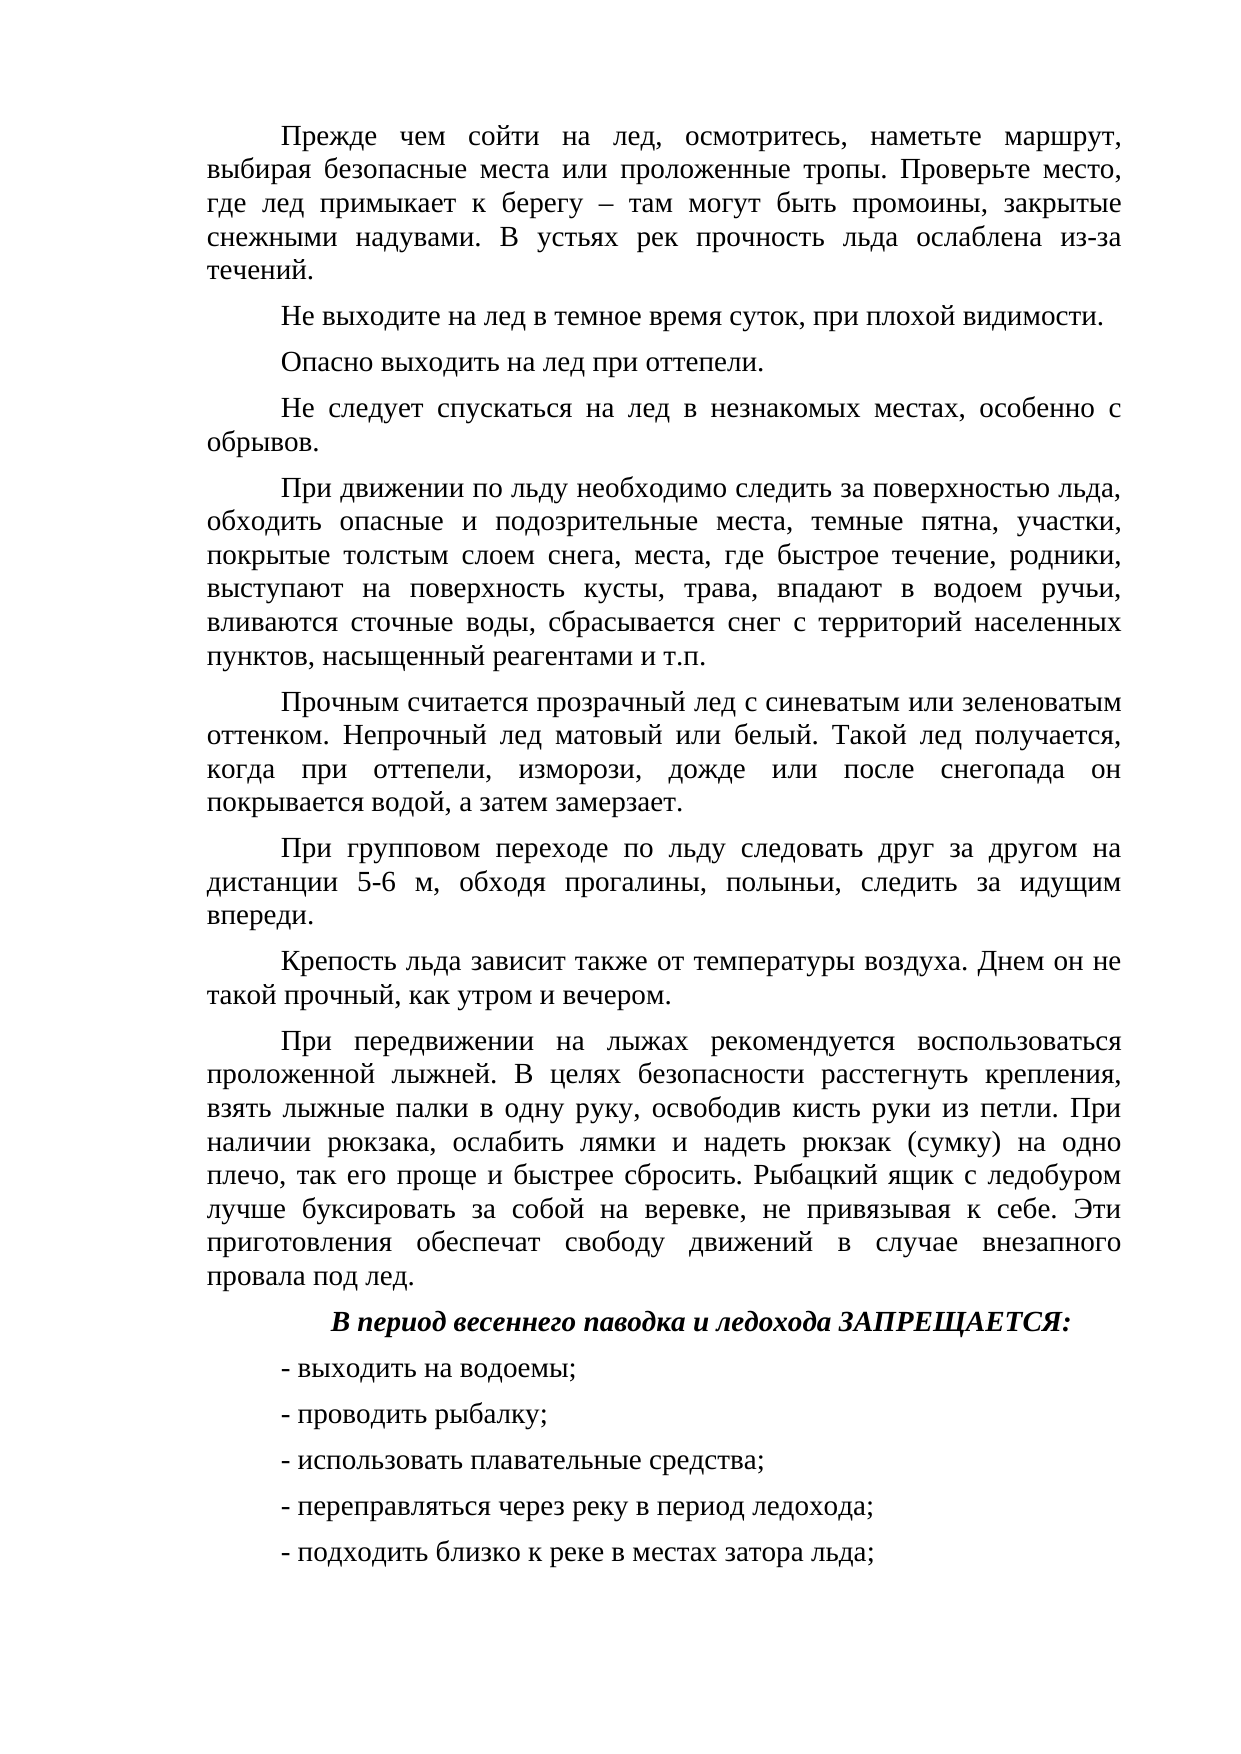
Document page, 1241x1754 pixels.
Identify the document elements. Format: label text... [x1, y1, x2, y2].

text В период весеннего паводка и ледохода ЗАПРЕЩАЕТСЯ: [207, 1304, 1122, 1337]
text Не следует спускаться на лед в незнакомых местах, особенно с обрывов. [207, 390, 1122, 457]
text При групповом переходе по льду следовать друг за другом на дистанции 5-6 м, обходя прогалины, полыньи, следить за идущим впереди. [207, 830, 1122, 931]
text - выходить на водоемы; [207, 1350, 1122, 1383]
text Прежде чем сойти на лед, осмотритесь, наметьте маршрут, выбирая безопасные места или проложенные тропы. Проверьте место, где лед примыкает к берегу – там могут быть промоины, закрытые снежными надувами. В устьях рек прочность льда ослаблена из-за течений. [207, 118, 1122, 286]
text - проводить рыбалку; [207, 1396, 1122, 1429]
text При движении по льду необходимо следить за поверхностью льда, обходить опасные и подозрительные места, темные пятна, участки, покрытые толстым слоем снега, места, где быстрое течение, родники, выступают на поверхность кусты, трава, впадают в водоем ручьи, вливаются сточные воды, сбрасывается снег с территорий населенных пунктов, насыщенный реагентами и т.п. [207, 470, 1122, 671]
text - подходить близко к реке в местах затора льда; [207, 1534, 1122, 1568]
text Крепость льда зависит также от температуры воздуха. Днем он не такой прочный, как утром и вечером. [207, 943, 1122, 1011]
text - использовать плавательные средства; [207, 1442, 1122, 1476]
text Прочным считается прозрачный лед с синеватым или зеленоватым оттенком. Непрочный лед матовый или белый. Такой лед получается, когда при оттепели, изморози, дожде или после снегопада он покрывается водой, а затем замерзает. [207, 684, 1122, 818]
text Не выходите на лед в темное время суток, при плохой видимости. [207, 298, 1122, 332]
text Опасно выходить на лед при оттепели. [207, 344, 1122, 378]
text При передвижении на лыжах рекомендуется воспользоваться проложенной лыжней. В целях безопасности расстегнуть крепления, взять лыжные палки в одну руку, освободив кисть руки из петли. При наличии рюкзака, ослабить лямки и надеть рюкзак (сумку) на одно плечо, так его проще и быстрее сбросить. Рыбацкий ящик с ледобуром лучше буксировать за собой на веревке, не привязывая к себе. Эти приготовления обеспечат свободу движений в случае внезапного провала под лед. [207, 1023, 1122, 1291]
text - переправляться через реку в период ледохода; [207, 1488, 1122, 1522]
